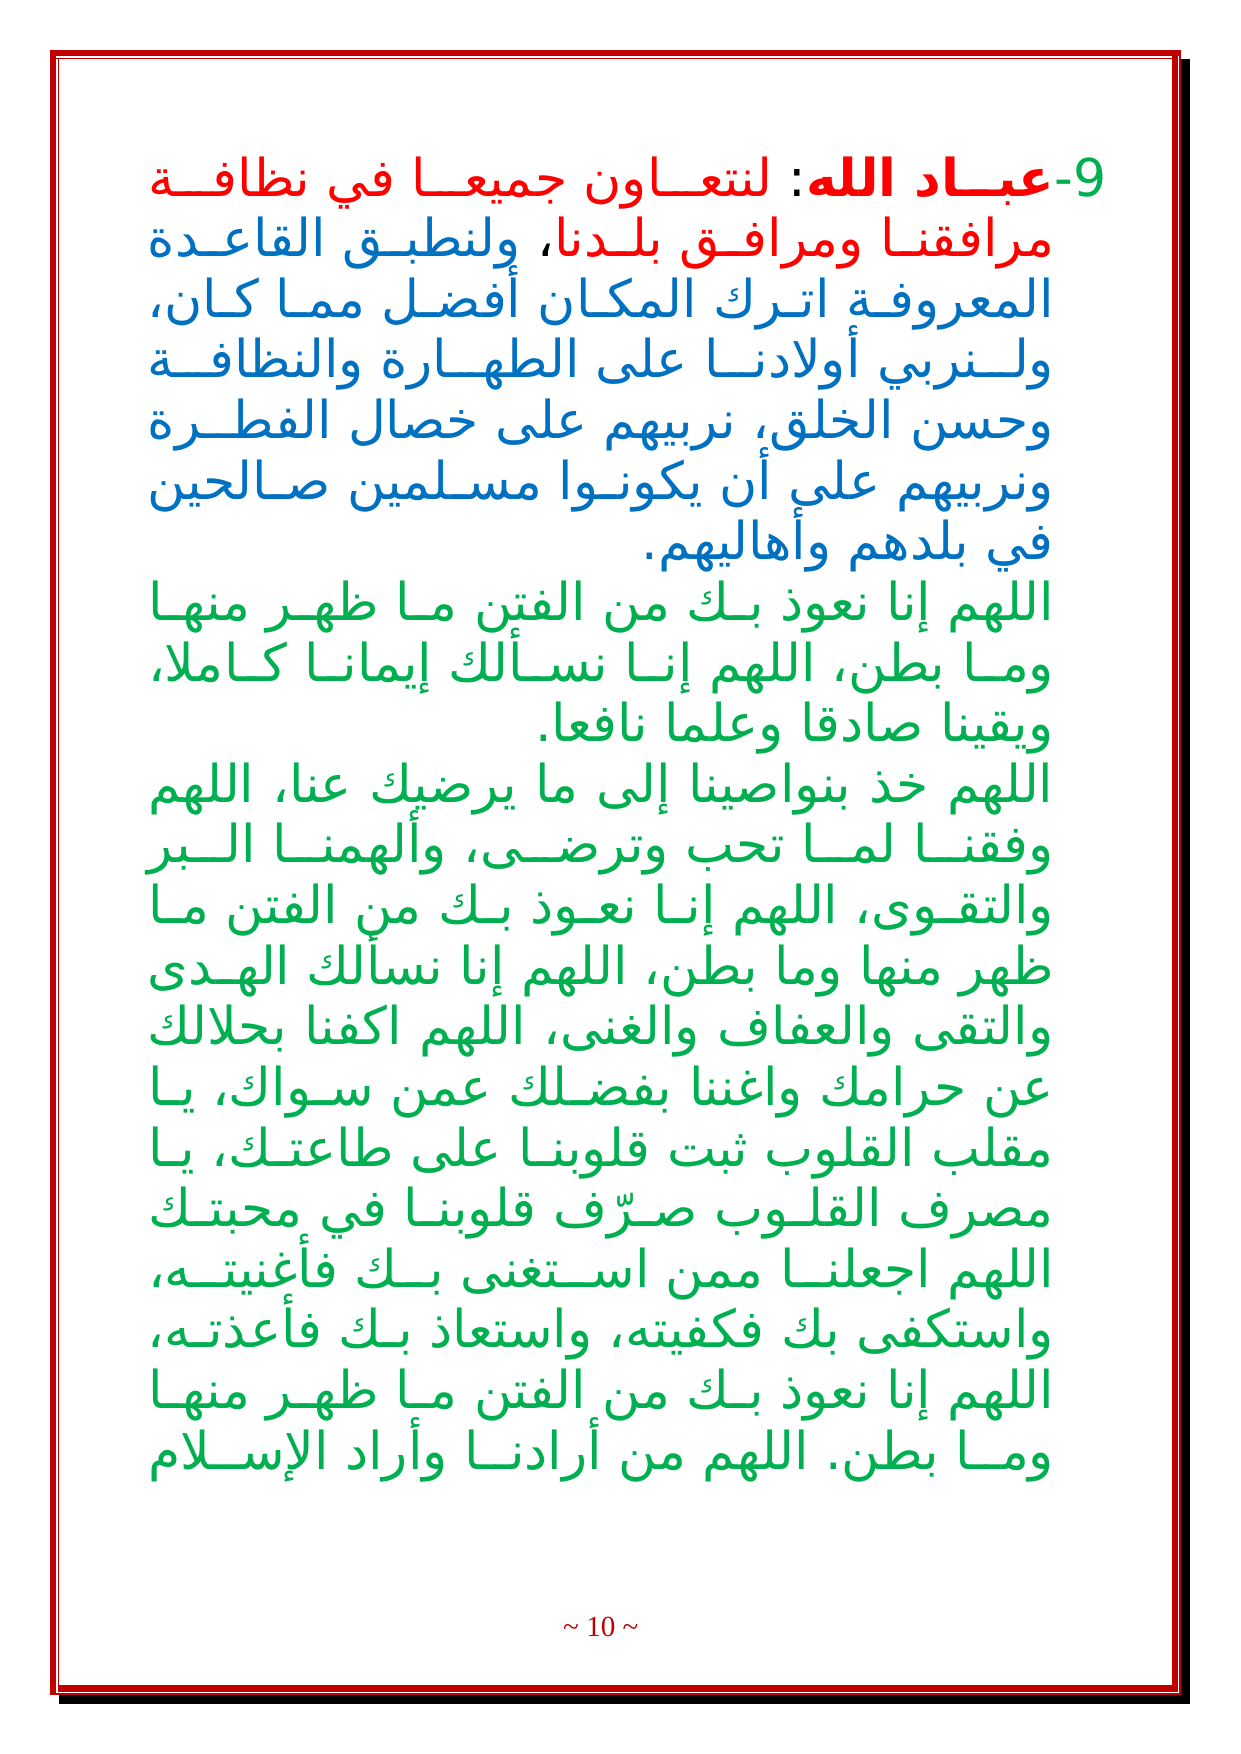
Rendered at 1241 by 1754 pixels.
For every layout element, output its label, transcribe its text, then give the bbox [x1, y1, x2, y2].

list عباد الله: لنتعاون جميعا في نظافة مرافقنا ومرافق بلدنا، ولنطبق القاعدة المعروفة اترك المكان أفضل مما كان، ولنربي أولادنا على الطهارة والنظافة وحسن الخلق، نربيهم على خصال الفطرة ونربيهم على أن يكونوا مسلمين صالحين في بلدهم وأهاليهم. [148, 148, 1054, 572]
text اللهم إنا نعوذ بك من الفتن ما ظهر منها وما بطن، اللهم إنا نسألك إيمانا كاملا، ويقينا صادقا وعلما نافعا. [148, 572, 1054, 754]
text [148, 754, 1054, 1481]
